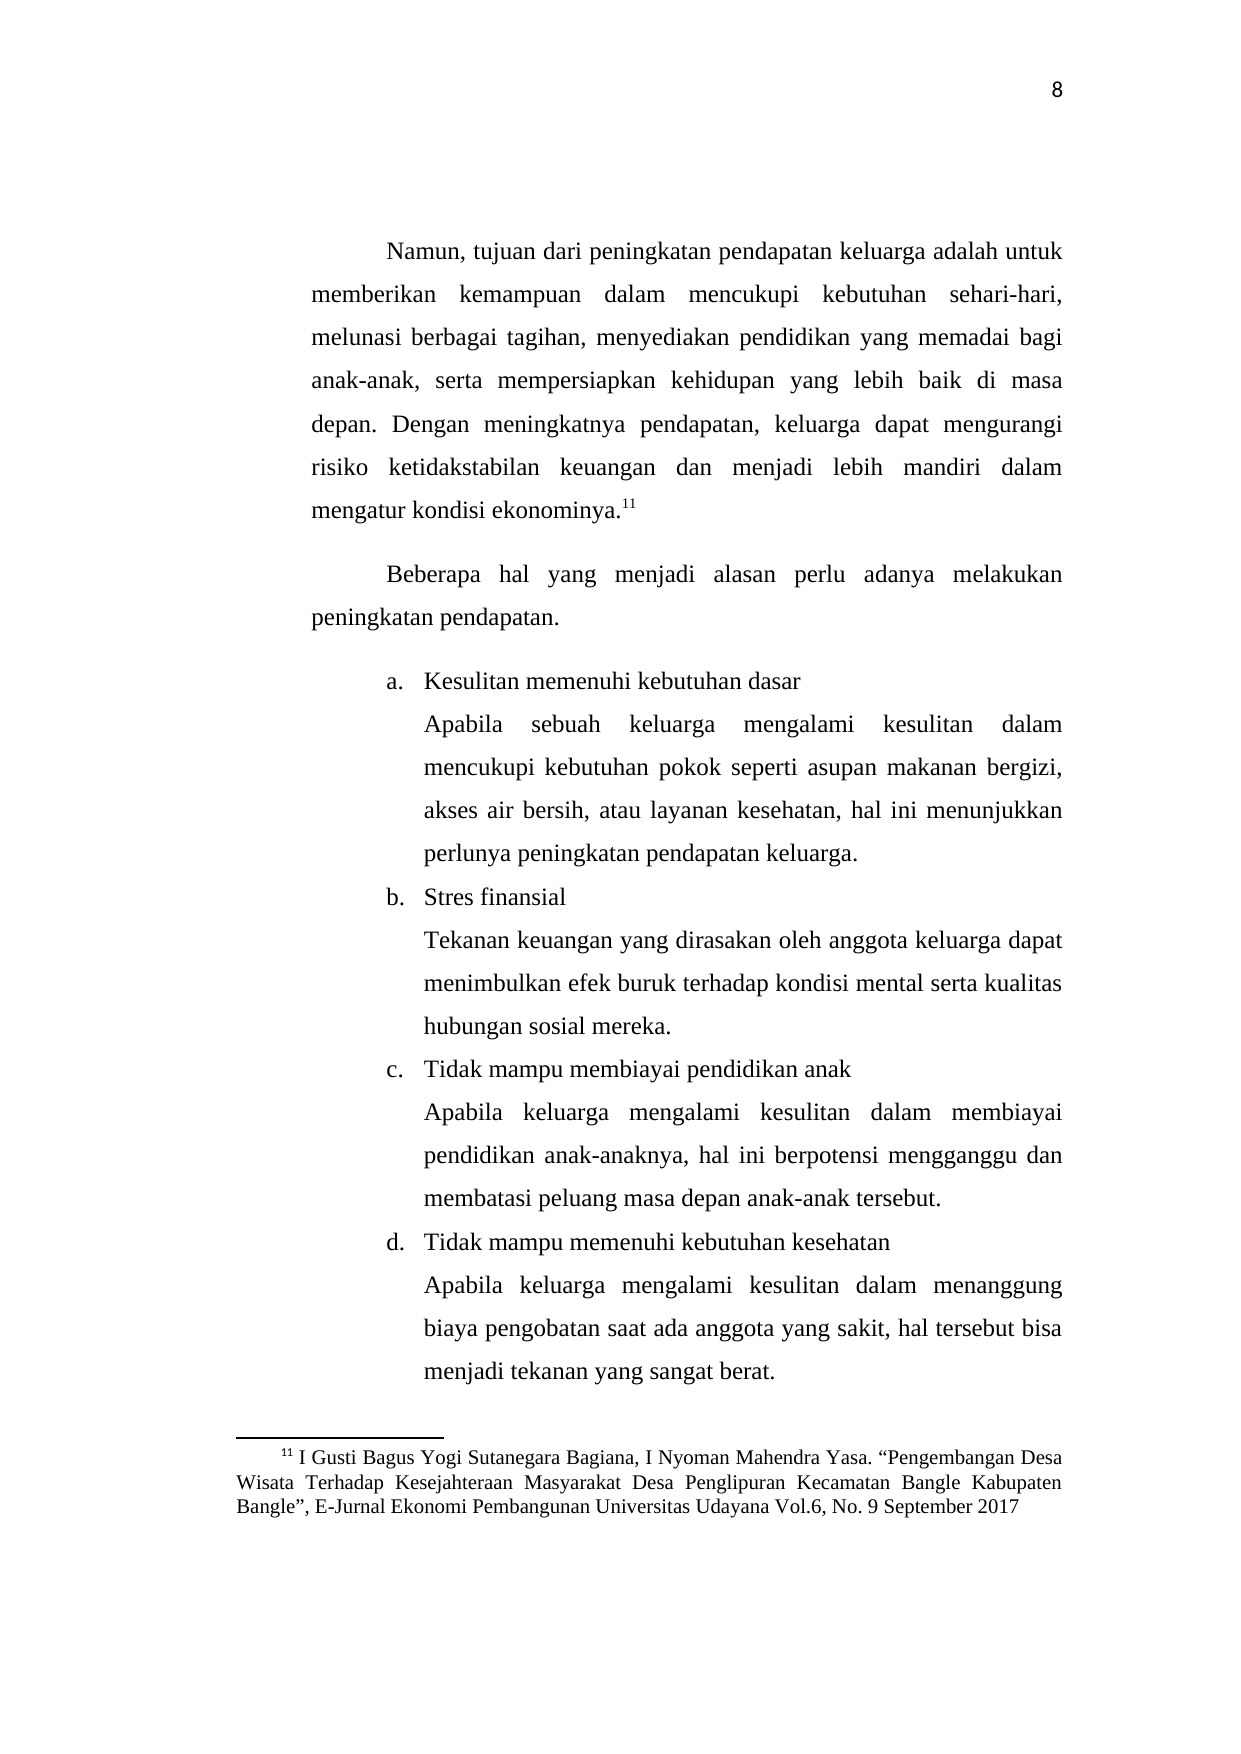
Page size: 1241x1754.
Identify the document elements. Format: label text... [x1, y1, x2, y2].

list Tekanan keuangan yang dirasakan oleh anggota keluarga dapat menimbulkan efek buruk terhadap kondisi mental serta kualitas hubungan sosial mereka. [424, 925, 1063, 1040]
list Tidak mampu membiayai pendidikan anak [386, 1054, 1063, 1083]
text Namun, tujuan dari peningkatan pendapatan keluarga adalah untuk memberikan kemampuan dalam mencukupi kebutuhan sehari-hari, melunasi berbagai tagihan, menyediakan pendidikan yang memadai bagi anak-anak, serta mempersiapkan kehidupan yang lebih baik di masa depan. Dengan meningkatnya pendapatan, keluarga dapat mengurangi risiko ketidakstabilan keuangan dan menjadi lebih mandiri dalam mengatur kondisi ekonominya. [311, 236, 1063, 524]
list Apabila keluarga mengalami kesulitan dalam membiayai pendidikan anak-anaknya, hal ini berpotensi mengganggu dan membatasi peluang masa depan anak-anak tersebut. [424, 1097, 1063, 1212]
list Apabila keluarga mengalami kesulitan dalam menanggung biaya pengobatan saat ada anggota yang sakit, hal tersebut bisa menjadi tekanan yang sangat berat. [424, 1270, 1063, 1385]
list Tidak mampu memenuhi kebutuhan kesehatan [386, 1227, 1063, 1255]
list Stres finansial [386, 882, 1063, 910]
list Kesulitan memenuhi kebutuhan dasar [386, 666, 1063, 695]
list Apabila sebuah keluarga mengalami kesulitan dalam mencukupi kebutuhan pokok seperti asupan makanan bergizi, akses air bersih, atau layanan kesehatan, hal ini menunjukkan perlunya peningkatan pendapatan keluarga. [424, 709, 1063, 867]
text Beberapa hal yang menjadi alasan perlu adanya melakukan peningkatan pendapatan. [311, 559, 1063, 631]
